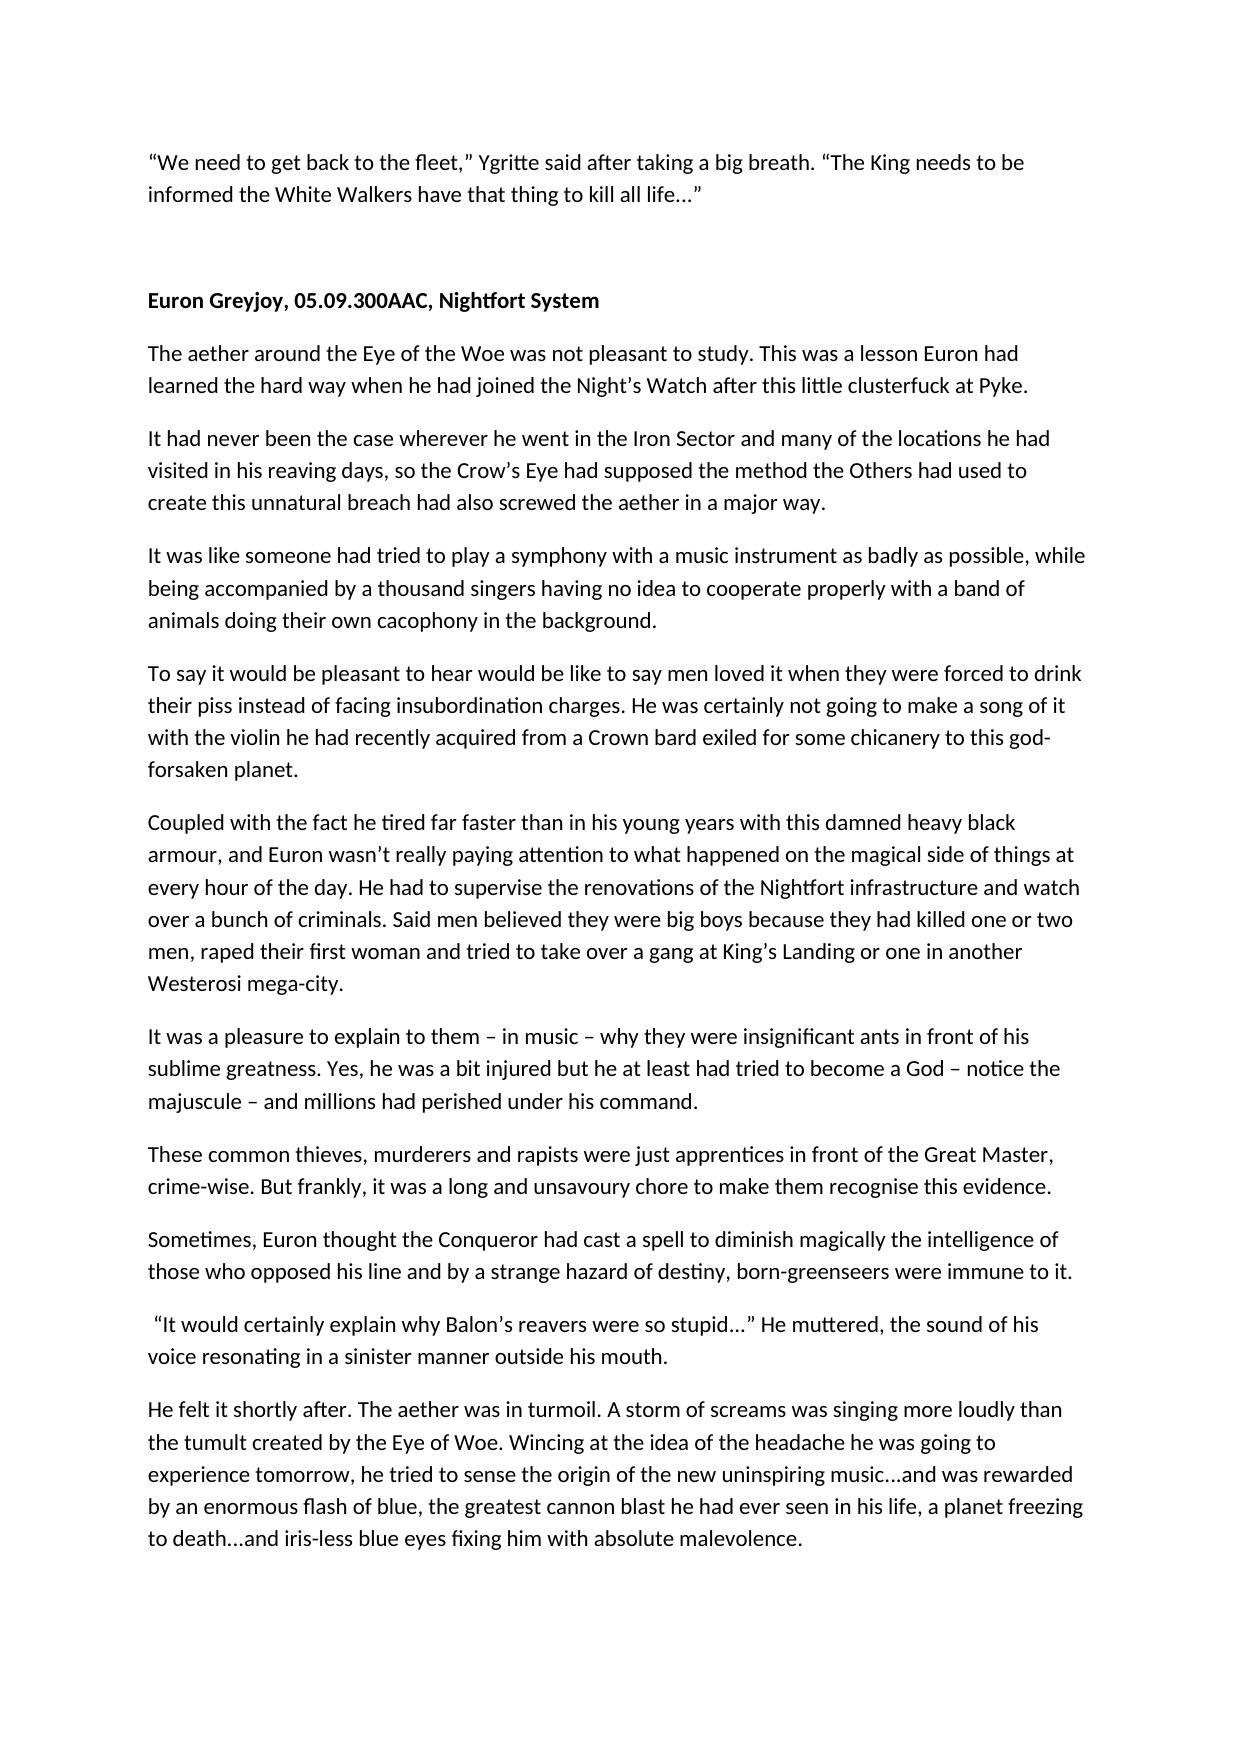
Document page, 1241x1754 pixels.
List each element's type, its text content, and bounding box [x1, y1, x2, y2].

text It had never been the case wherever he went in the Iron Sector and many of the locations he had visited in his reaving days, so the Crow’s Eye had supposed the method the Others had used to create this unnatural breach had also screwed the aether in a major way. [148, 424, 1093, 516]
text The aether around the Eye of the Woe was not pleasant to study. This was a lesson Euron had learned the hard way when he had joined the Night’s Watch after this little clusterfuck at Pyke. [148, 339, 1093, 399]
text It was a pleasure to explain to them – in music – why they were insignificant ants in front of his sublime greatness. Yes, he was a bit injured but he at least had tried to become a God – notice the majuscule – and millions had perished under his command. [148, 1022, 1093, 1115]
text These common thieves, murderers and rapists were just apprentices in front of the Great Master, crime-wise. But frankly, it was a long and unsavoury chore to make them recognise this evidence. [148, 1140, 1093, 1200]
text “It would certainly explain why Balon’s reavers were so stupid...” He muttered, the sound of his voice resonating in a sinister manner outside his mouth. [148, 1310, 1093, 1370]
text It was like someone had tried to play a symphony with a music instrument as badly as possible, while being accompanied by a thousand singers having no idea to cooperate properly with a band of animals doing their own cacophony in the background. [148, 541, 1093, 634]
text To say it would be pleasant to hear would be like to say men loved it when they were forced to drink their piss instead of facing insubordination charges. He was certainly not going to make a song of it with the violin he had recently acquired from a Crown bard exiled for some chicanery to this god-forsaken planet. [148, 659, 1093, 783]
text Sometimes, Euron thought the Conqueror had cast a spell to diminish magically the intelligence of those who opposed his line and by a strange hazard of destiny, born-greenseers were immune to it. [148, 1225, 1093, 1285]
text “We need to get back to the fleet,” Ygritte said after taking a big breath. “The King needs to be informed the White Walkers have that thing to kill all life...” [148, 148, 1093, 208]
text Coupled with the fact he tired far faster than in his young years with this damned heavy black armour, and Euron wasn’t really paying attention to what happened on the magical side of things at every hour of the day. He had to supervise the renovations of the Nightfort infrastructure and watch over a bunch of criminals. Said men believed they were big boys because they had killed one or two men, raped their first woman and tried to take over a gang at King’s Landing or one in another Westerosi mega-city. [148, 808, 1093, 997]
text He felt it shortly after. The aether was in turmoil. A storm of screams was singing more loudly than the tumult created by the Eye of Woe. Wincing at the idea of the headache he was going to experience tomorrow, he tried to sense the origin of the new uninspiring music...and was rewarded by an enormous flash of blue, the greatest cannon blast he had ever seen in his life, a planet freezing to death...and iris-less blue eyes fixing him with absolute malevolence. [148, 1395, 1093, 1552]
text Euron Greyjoy, 05.09.300AAC, Nightfort System [148, 286, 1093, 314]
